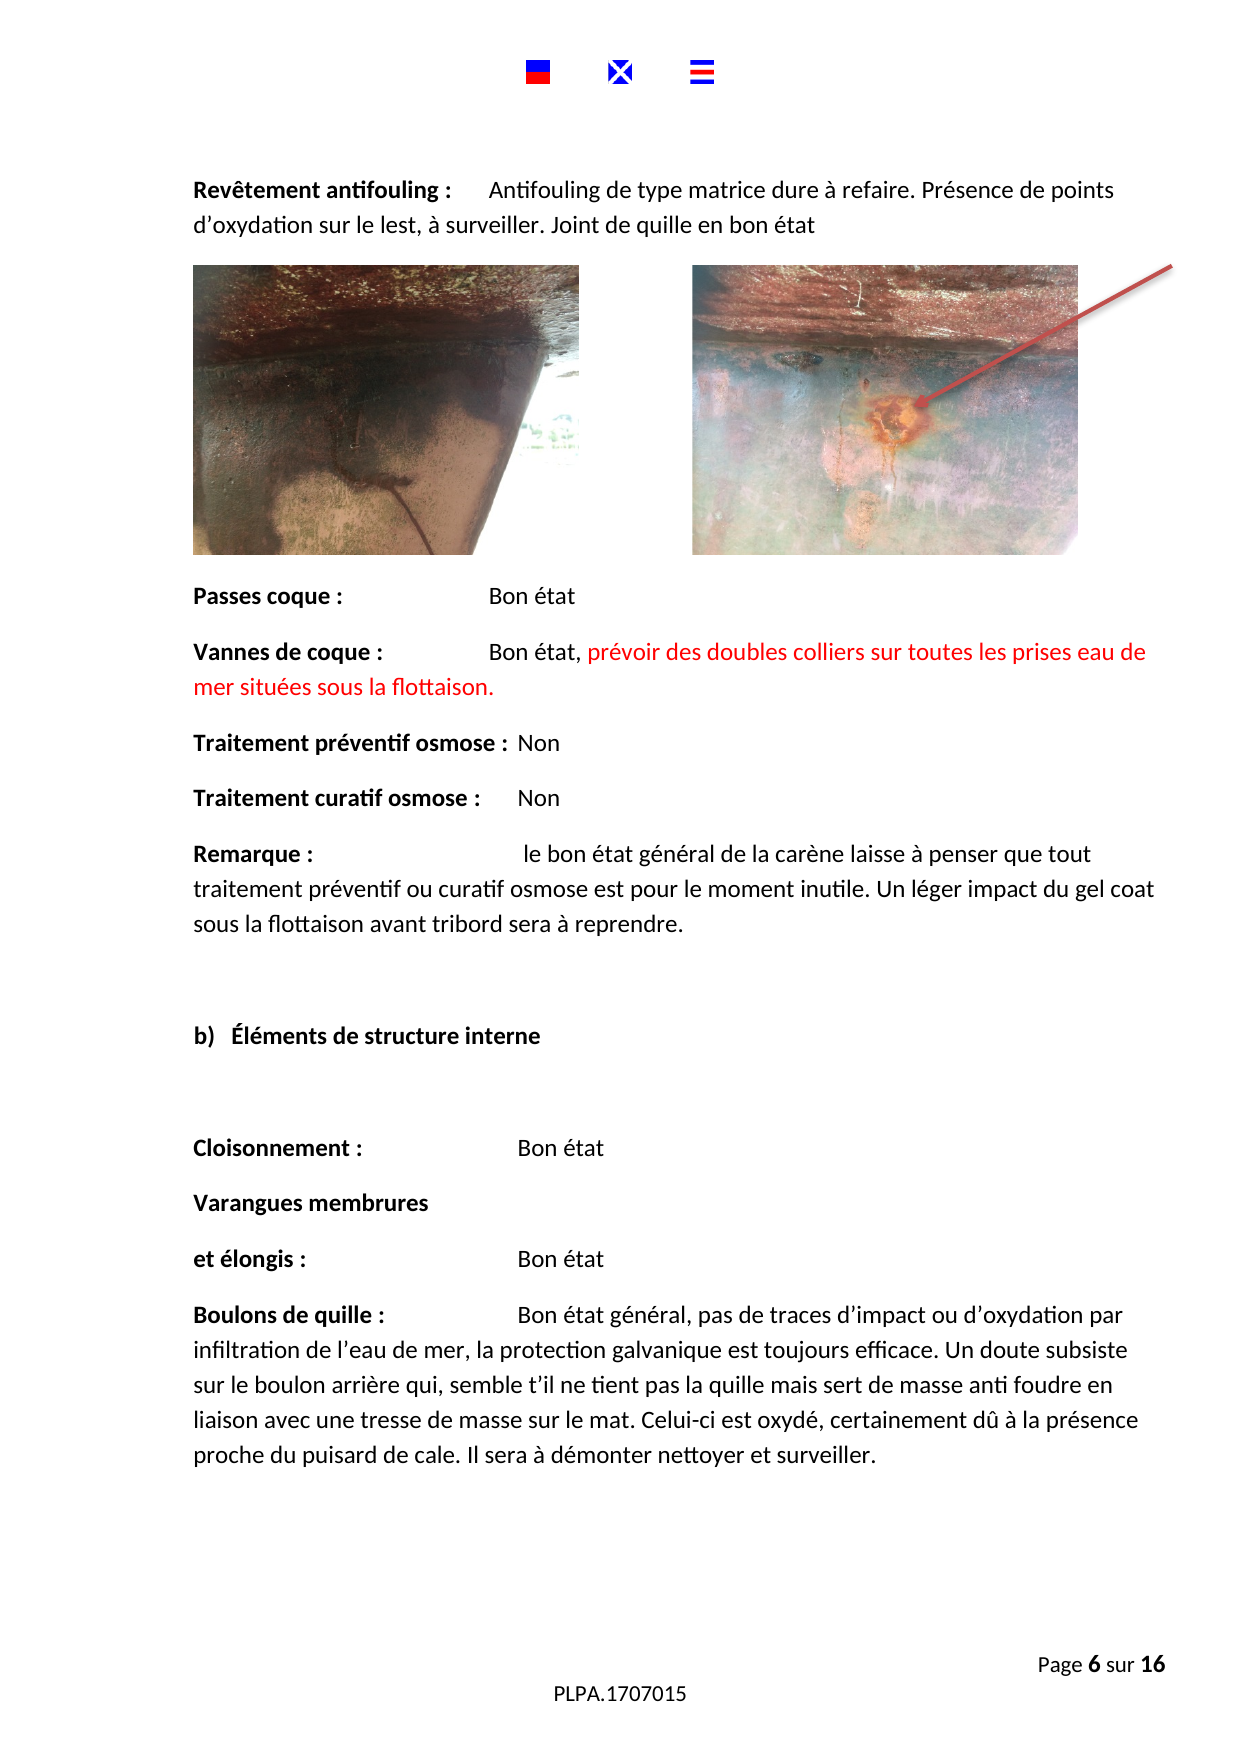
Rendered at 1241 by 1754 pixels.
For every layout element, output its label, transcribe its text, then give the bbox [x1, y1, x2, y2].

picture [692, 265, 1078, 555]
text Varangues membrures [75, 1188, 1165, 1218]
text Traitement préventif osmose : Non [75, 727, 1165, 757]
text Vannes de coque : Bon état, prévoir des doubles colliers sur toutes les prises eau de mer situées sous la flottaison. [193, 636, 1165, 701]
text et élongis : Bon état [75, 1243, 1165, 1274]
picture [193, 265, 579, 555]
text Cloisonnement : Bon état [75, 1132, 1165, 1162]
text Traitement curatif osmose : Non [75, 783, 1165, 813]
picture [608, 60, 632, 84]
text Boulons de quille : Bon état général, pas de traces d’impact ou d’oxydation par infiltration de l’eau de mer, la protection galvanique est toujours efficace. Un doute subsiste sur le boulon arrière qui, semble t’il ne tient pas la quille mais sert de masse anti foudre en liaison avec une tresse de masse sur le mat. Celui-ci est oxydé, certainement dû à la présence proche du puisard de cale. Il sera à démonter nettoyer et surveiller. [75, 1299, 1165, 1470]
text Remarque : le bon état général de la carène laisse à penser que tout traitement préventif ou curatif osmose est pour le moment inutile. Un léger impact du gel coat sous la flottaison avant tribord sera à reprendre. [193, 838, 1165, 939]
list Éléments de structure interne [194, 1020, 1165, 1051]
picture [690, 60, 714, 84]
text Revêtement antifouling : Antifouling de type matrice dure à refaire. Présence de points d’oxydation sur le lest, à surveiller. Joint de quille en bon état [193, 174, 1165, 240]
text Passes coque : Bon état [75, 580, 1165, 611]
picture [526, 60, 550, 84]
